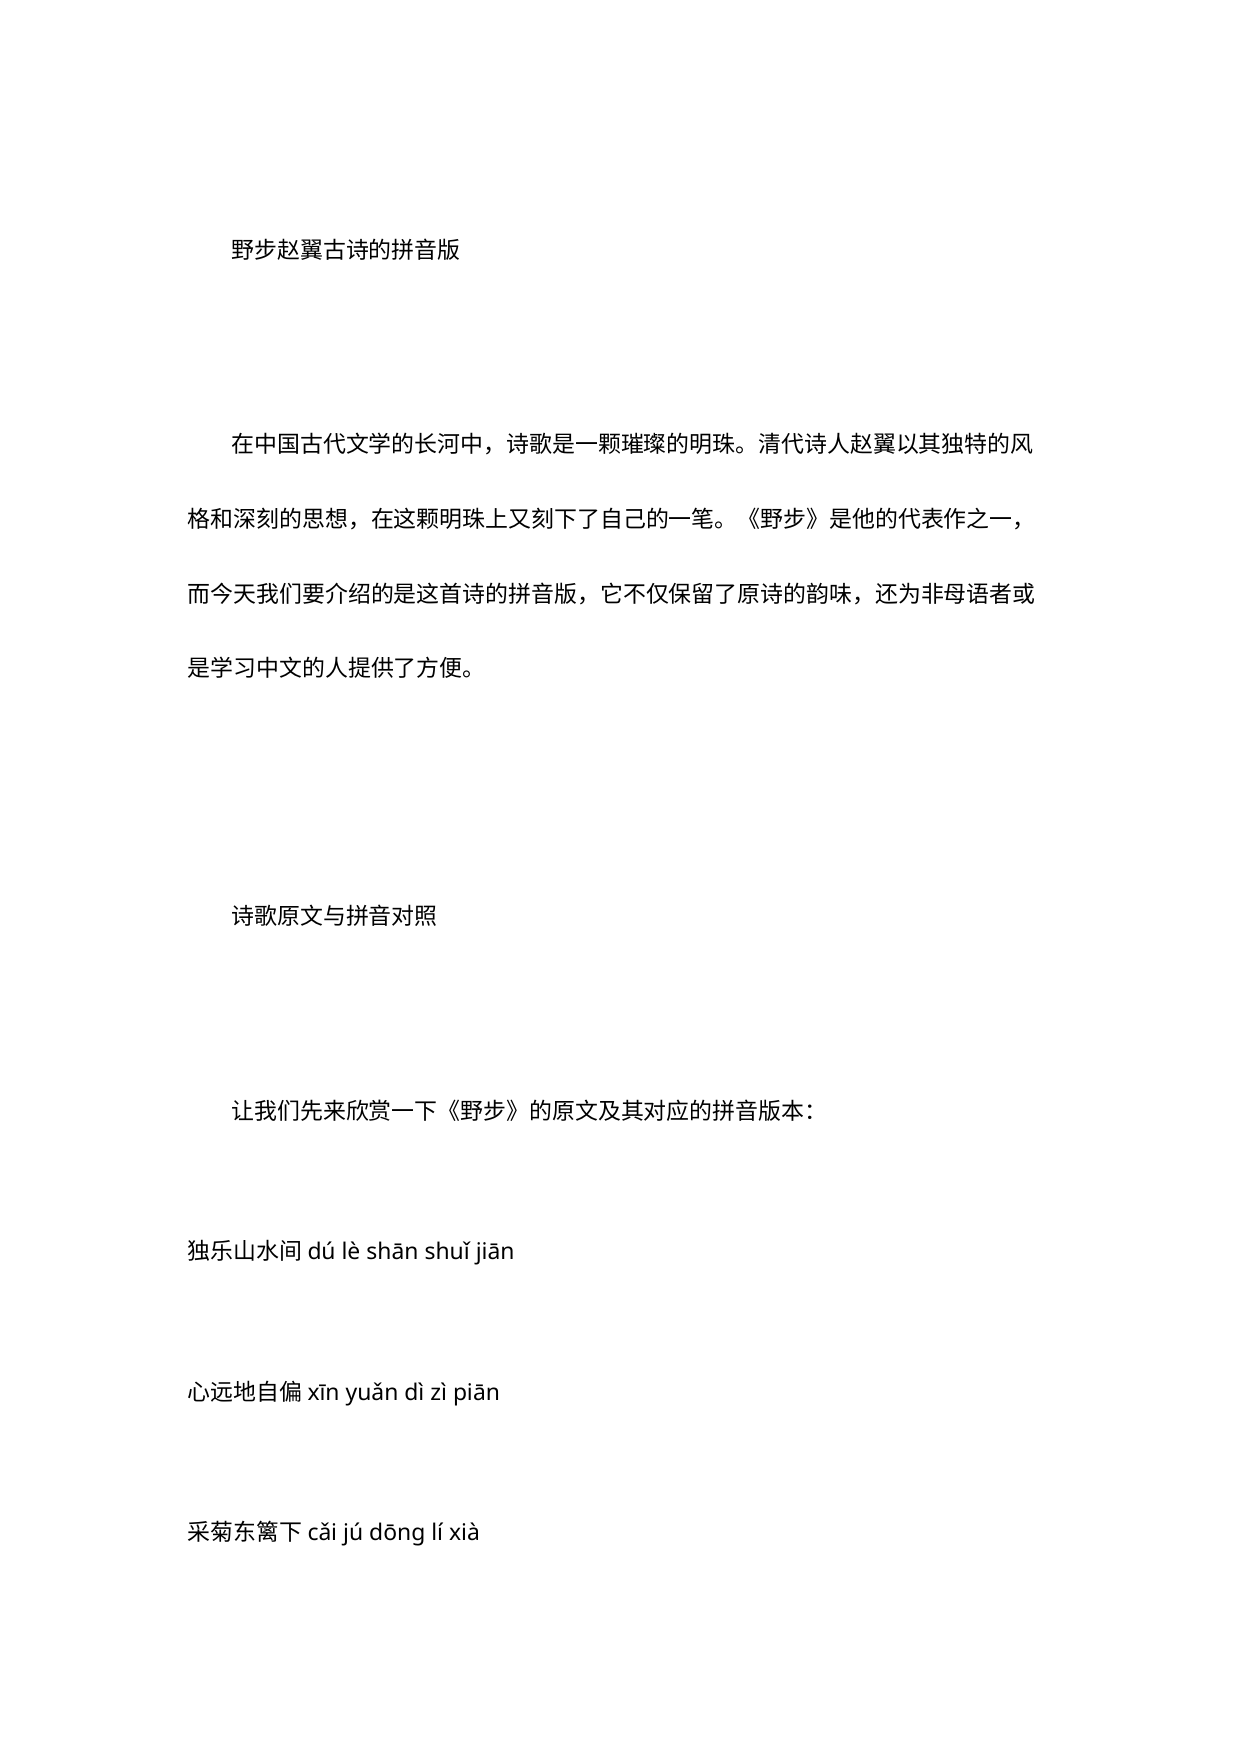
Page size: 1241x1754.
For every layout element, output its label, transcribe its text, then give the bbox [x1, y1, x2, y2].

text 在中国古代文学的长河中，诗歌是一颗璀璨的明珠。清代诗人赵翼以其独特的风格和深刻的思想，在这颗明珠上又刻下了自己的一笔。《野步》是他的代表作之一，而今天我们要介绍的是这首诗的拼音版，它不仅保留了原诗的韵味，还为非母语者或是学习中文的人提供了方便。 [187, 410, 1053, 699]
text 采菊东篱下 cǎi jú dōng lí xià [187, 1498, 1053, 1563]
text 心远地自偏 xīn yuǎn dì zì piān [187, 1358, 1053, 1423]
text 野步赵翼古诗的拼音版 [187, 216, 1053, 281]
text 独乐山水间 dú lè shān shuǐ jiān [187, 1217, 1053, 1282]
text 诗歌原文与拼音对照 [187, 882, 1053, 947]
text 让我们先来欣赏一下《野步》的原文及其对应的拼音版本： [187, 1077, 1053, 1142]
